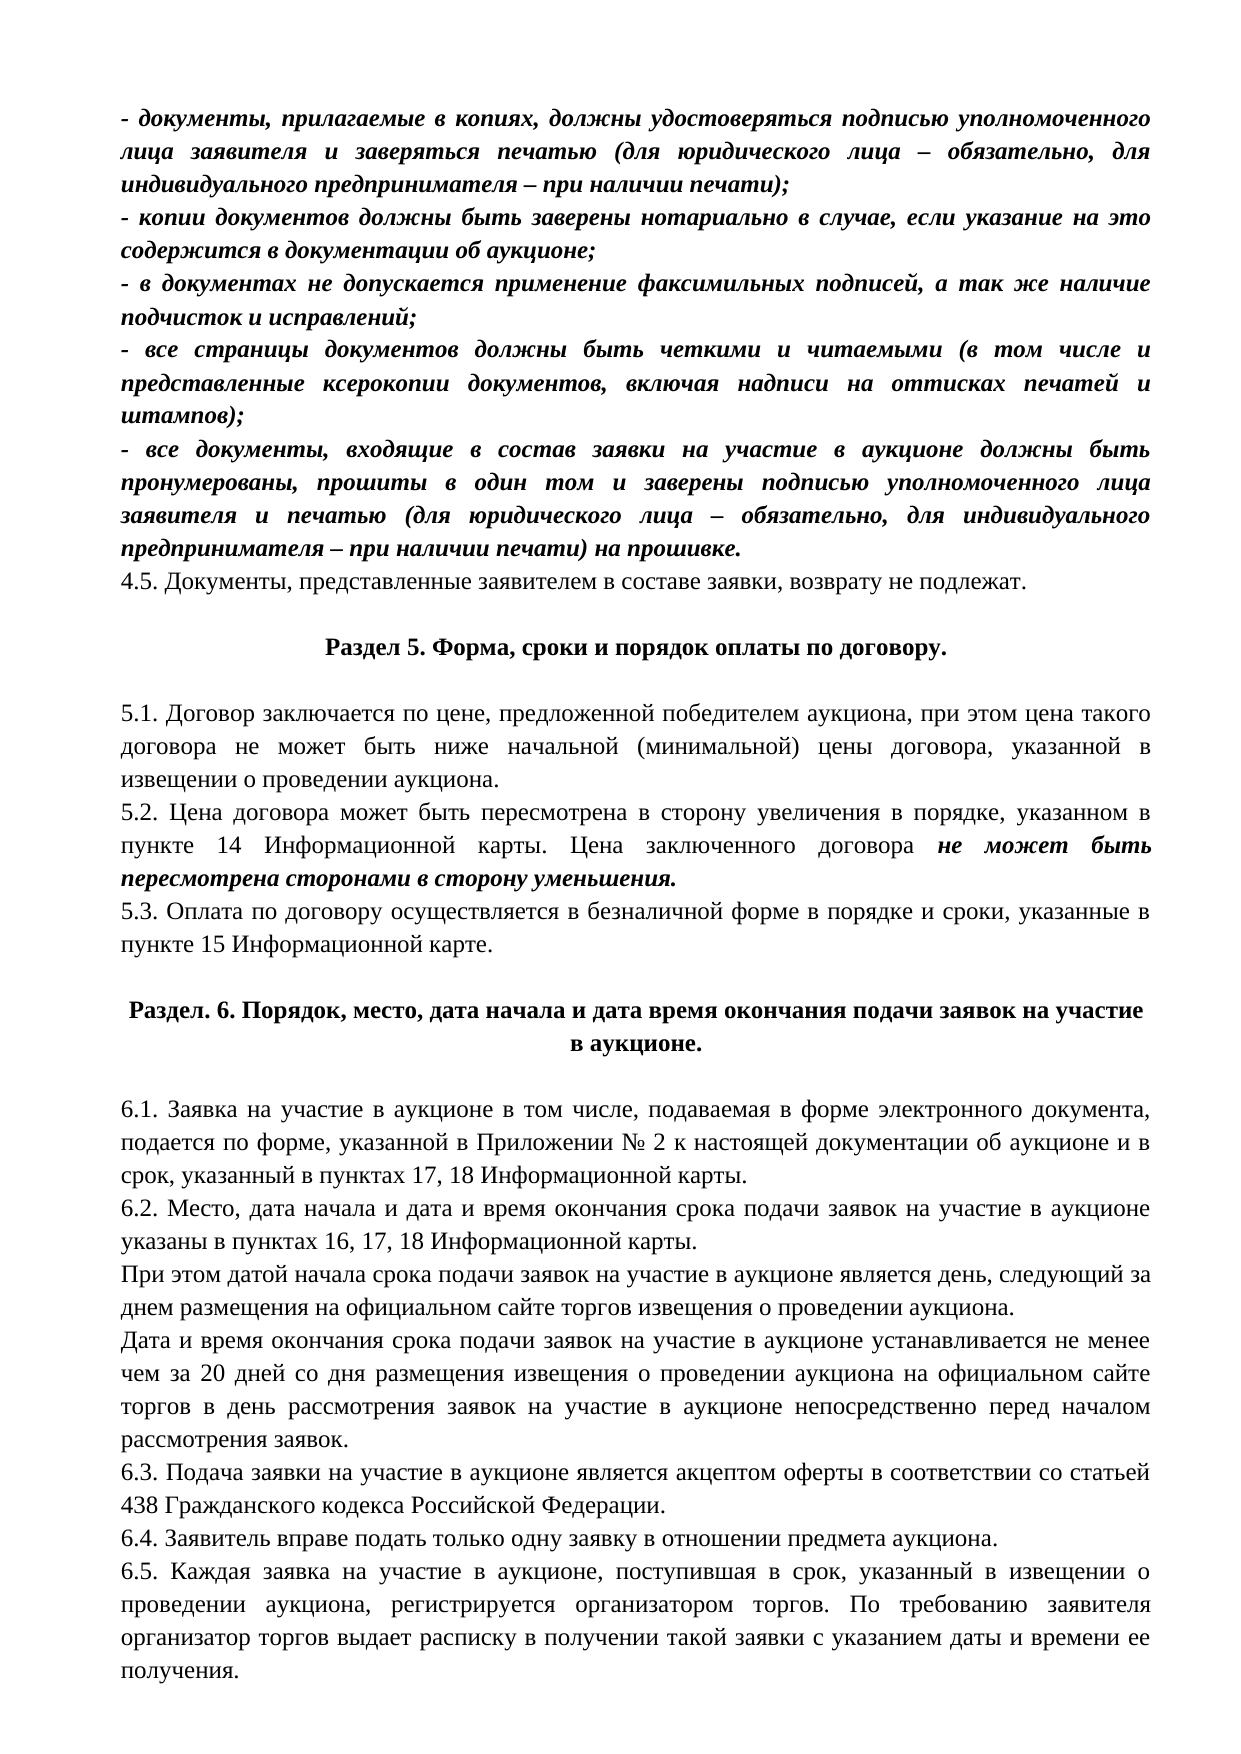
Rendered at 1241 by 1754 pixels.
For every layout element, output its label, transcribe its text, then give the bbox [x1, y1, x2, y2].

text Раздел. 6. Порядок, место, дата начала и дата время окончания подачи заявок на участие в аукционе. [121, 995, 1152, 1057]
text - все документы, входящие в состав заявки на участие в аукционе должны быть пронумерованы, прошиты в один том и заверены подписью уполномоченного лица заявителя и печатью (для юридического лица – обязательно, для индивидуального предпринимателя – при наличии печати) на прошивке. [121, 434, 1152, 561]
text 6.3. Подача заявки на участие в аукционе является акцептом оферты в соответствии со статьей 438 Гражданского кодекса Российской Федерации. [121, 1457, 1152, 1519]
text 6.1. Заявка на участие в аукционе в том числе, подаваемая в форме электронного документа, подается по форме, указанной в Приложении № 2 к настоящей документации об аукционе и в срок, указанный в пунктах 17, 18 Информационной карты. [121, 1094, 1152, 1189]
text 6.2. Место, дата начала и дата и время окончания срока подачи заявок на участие в аукционе указаны в пунктах 16, 17, 18 Информационной карты. [121, 1193, 1152, 1255]
text 5.2. Цена договора может быть пересмотрена в сторону увеличения в порядке, указанном в пункте 14 Информационной карты. Цена заключенного договора не может быть пересмотрена сторонами в сторону уменьшения. [121, 797, 1152, 892]
text 6.4. Заявитель вправе подать только одну заявку в отношении предмета аукциона. [121, 1523, 1152, 1552]
text - документы, прилагаемые в копиях, должны удостоверяться подписью уполномоченного лица заявителя и заверяться печатью (для юридического лица – обязательно, для индивидуального предпринимателя – при наличии печати); [121, 103, 1152, 198]
text - все страницы документов должны быть четкими и читаемыми (в том числе и представленные ксерокопии документов, включая надписи на оттисках печатей и штампов); [121, 334, 1152, 429]
text - копии документов должны быть заверены нотариально в случае, если указание на это содержится в документации об аукционе; [121, 202, 1152, 264]
text 6.5. Каждая заявка на участие в аукционе, поступившая в срок, указанный в извещении о проведении аукциона, регистрируется организатором торгов. По требованию заявителя организатор торгов выдает расписку в получении такой заявки с указанием даты и времени ее получения. [121, 1556, 1152, 1684]
text Дата и время окончания срока подачи заявок на участие в аукционе устанавливается не менее чем за 20 дней со дня размещения извещения о проведении аукциона на официальном сайте торгов в день рассмотрения заявок на участие в аукционе непосредственно перед началом рассмотрения заявок. [121, 1325, 1152, 1453]
text 5.3. Оплата по договору осуществляется в безналичной форме в порядке и сроки, указанные в пункте 15 Информационной карте. [121, 896, 1152, 958]
text - в документах не допускается применение факсимильных подписей, а так же наличие подчисток и исправлений; [121, 268, 1152, 330]
text 4.5. Документы, представленные заявителем в составе заявки, возврату не подлежат. [121, 566, 1152, 594]
text При этом датой начала срока подачи заявок на участие в аукционе является день, следующий за днем размещения на официальном сайте торгов извещения о проведении аукциона. [121, 1259, 1152, 1321]
text Раздел 5. Форма, сроки и порядок оплаты по договору. [121, 632, 1152, 661]
text 5.1. Договор заключается по цене, предложенной победителем аукциона, при этом цена такого договора не может быть ниже начальной (минимальной) цены договора, указанной в извещении о проведении аукциона. [121, 698, 1152, 793]
